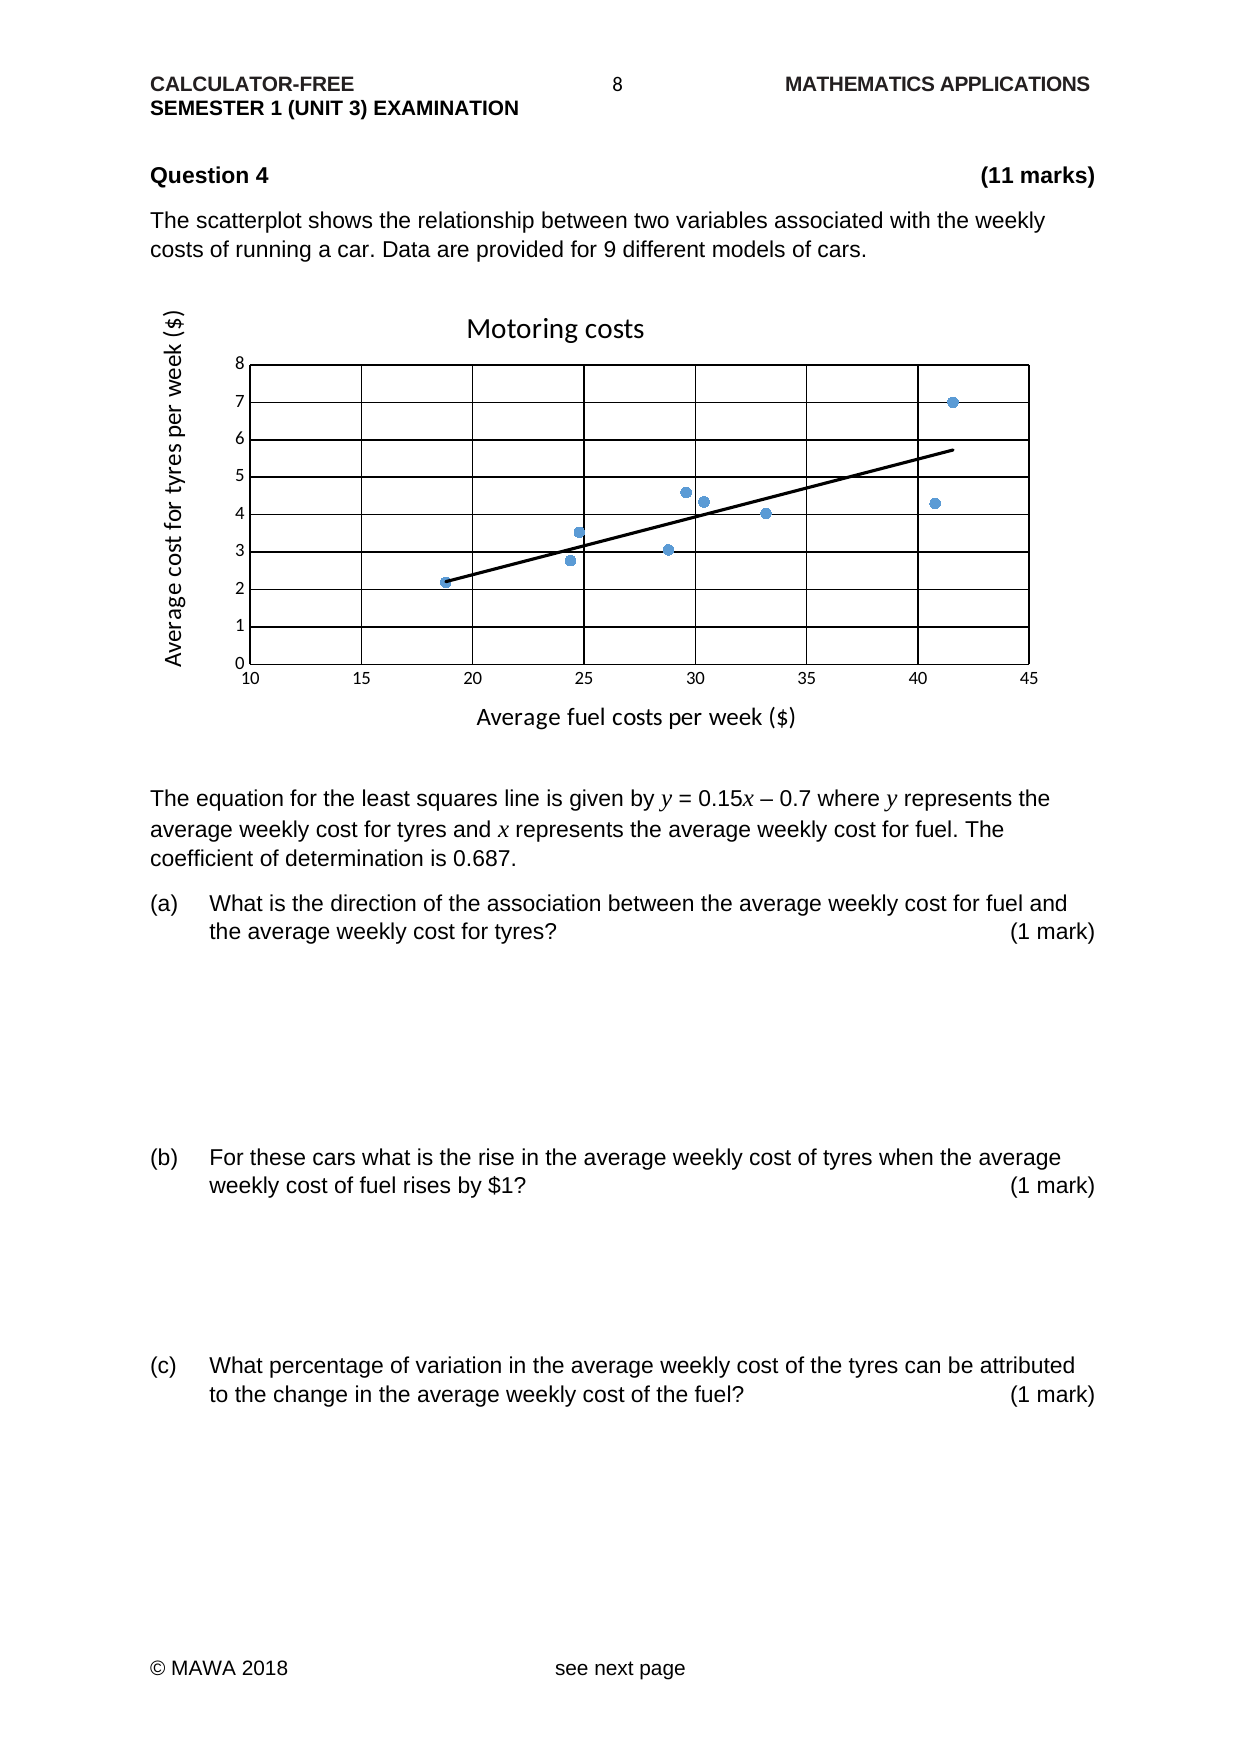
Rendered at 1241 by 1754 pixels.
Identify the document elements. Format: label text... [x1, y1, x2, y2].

text The scatterplot shows the relationship between two variables associated with the weekly costs of running a car. Data are provided for 9 different models of cars. [150, 207, 1090, 262]
text The equation for the least squares line is given by y = 0.15x – 0.7 where y represents the average weekly cost for tyres and x represents the average weekly cost for fuel. The coefficient of determination is 0.687. [150, 783, 1090, 871]
text (c) What percentage of variation in the average weekly cost of the tyres can be attributed to the change in the average weekly cost of the fuel? (1 mark) [150, 1352, 1090, 1407]
text Question 4 (11 marks) [150, 162, 1090, 189]
text (b) For these cars what is the rise in the average weekly cost of tyres when the average weekly cost of fuel rises by $1? (1 mark) [150, 1144, 1090, 1198]
text (a) What is the direction of the association between the average weekly cost for fuel and the average weekly cost for tyres? (1 mark) [150, 890, 1090, 944]
